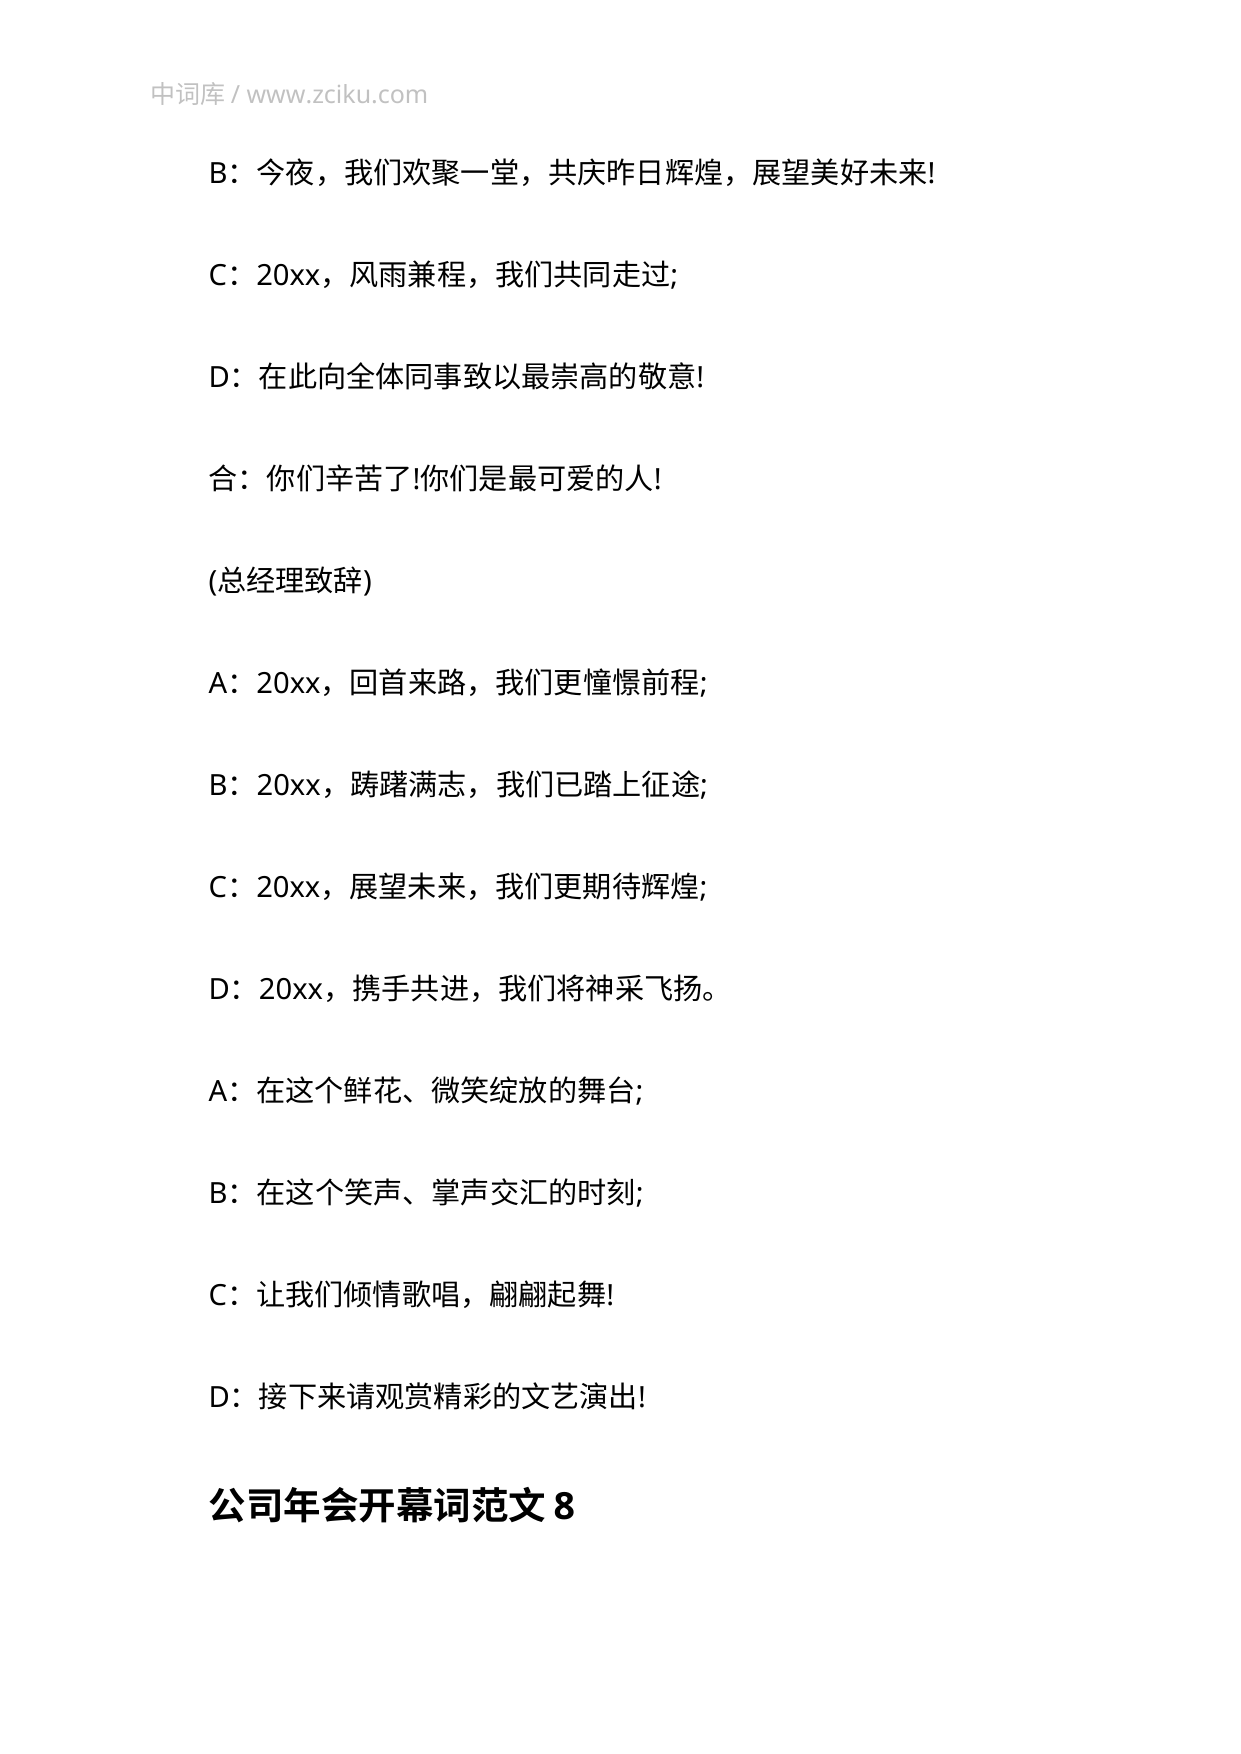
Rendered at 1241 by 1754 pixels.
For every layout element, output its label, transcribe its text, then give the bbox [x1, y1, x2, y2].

text C：20xx，风雨兼程，我们共同走过; [150, 252, 1090, 294]
text D：20xx，携手共进，我们将神采飞扬。 [150, 966, 1090, 1008]
text 公司年会开幕词范文8 [150, 1476, 1090, 1530]
text A：20xx，回首来路，我们更憧憬前程; [150, 660, 1090, 702]
text D：在此向全体同事致以最崇高的敬意! [150, 354, 1090, 396]
text C：20xx，展望未来，我们更期待辉煌; [150, 864, 1090, 906]
text B：在这个笑声、掌声交汇的时刻; [150, 1170, 1090, 1212]
text 合：你们辛苦了!你们是最可爱的人! [150, 456, 1090, 498]
text C：让我们倾情歌唱，翩翩起舞! [150, 1272, 1090, 1314]
text B：今夜，我们欢聚一堂，共庆昨日辉煌，展望美好未来! [150, 150, 1090, 192]
text D：接下来请观赏精彩的文艺演出! [150, 1374, 1090, 1416]
text (总经理致辞) [150, 558, 1090, 600]
text A：在这个鲜花、微笑绽放的舞台; [150, 1068, 1090, 1110]
text B：20xx，踌躇满志，我们已踏上征途; [150, 762, 1090, 804]
